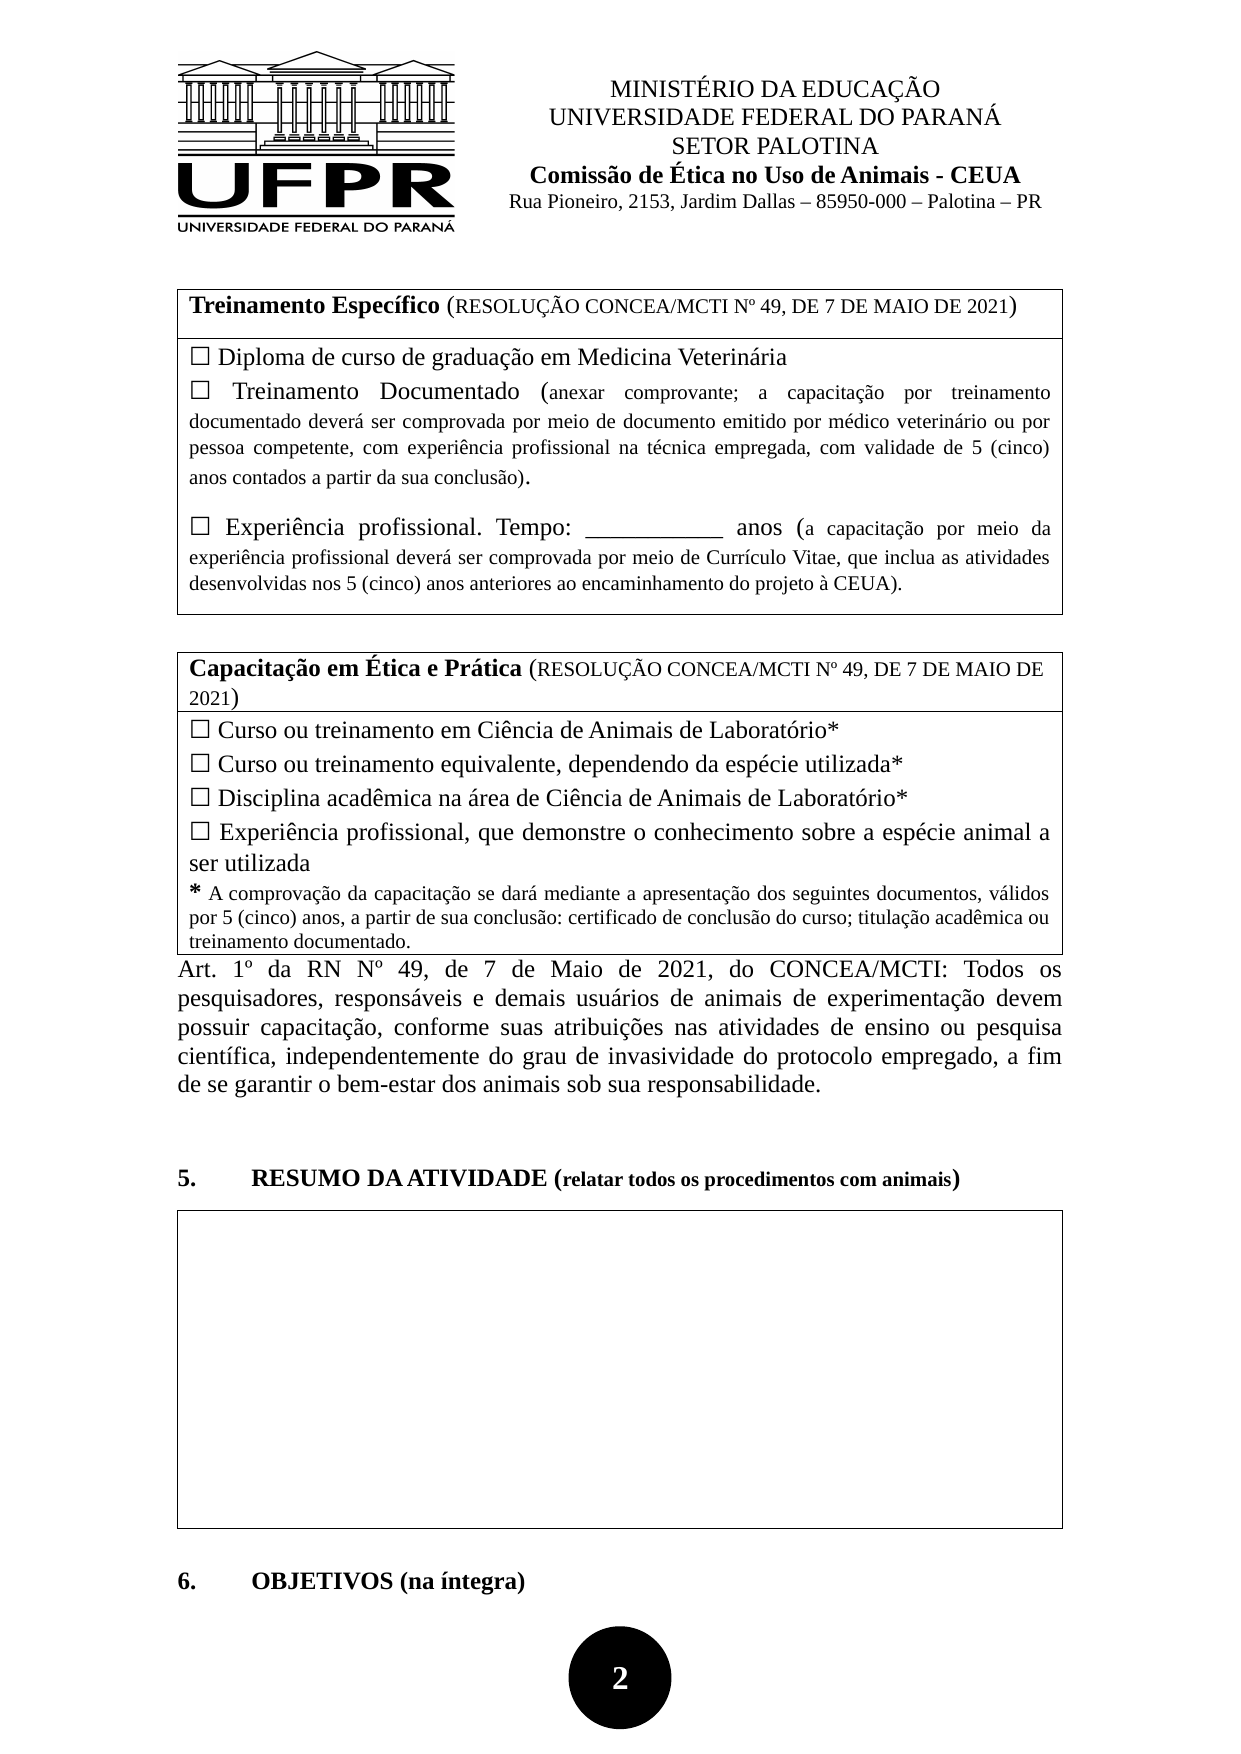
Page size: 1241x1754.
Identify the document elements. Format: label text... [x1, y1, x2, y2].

text 5. RESUMO DA ATIVIDADE (relatar todos os procedimentos com animais) [177, 1163, 1063, 1191]
text 6. OBJETIVOS (na íntegra) [177, 1566, 1063, 1595]
table_cell Treinamento Específico (RESOLUÇÃO CONCEA/MCTI Nº 49, DE 7 DE MAIO DE 2021) [178, 290, 1062, 338]
table_header [178, 1211, 1062, 1528]
picture [178, 51, 455, 232]
table_cell Diploma de curso de graduação em Medicina Veterinária Treinamento Documentado (anexar comprovante; a capacitação por treinamento documentado deverá ser comprovada por meio de documento emitido por médico veterinário ou por pessoa competente, com experiência profissional na técnica empregada, com validade de 5 (cinco) anos contados a partir da sua conclusão). Experiência profissional. Tempo: ___________ anos (a capacitação por meio da experiência profissional deverá ser comprovada por meio de Currículo Vitae, que inclua as atividades desenvolvidas nos 5 (cinco) anos anteriores ao encaminhamento do projeto à CEUA). [178, 339, 1062, 614]
table_header Capacitação em Ética e Prática (RESOLUÇÃO CONCEA/MCTI Nº 49, DE 7 DE MAIO DE 2021) [178, 653, 1062, 711]
table_cell Curso ou treinamento em Ciência de Animais de Laboratório* Curso ou treinamento equivalente, dependendo da espécie utilizada* Disciplina acadêmica na área de Ciência de Animais de Laboratório* Experiência profissional, que demonstre o conhecimento sobre a espécie animal a ser utilizada * A comprovação da capacitação se dará mediante a apresentação dos seguintes documentos, válidos por 5 (cinco) anos, a partir de sua conclusão: certificado de conclusão do curso; titulação acadêmica ou treinamento documentado. [178, 712, 1062, 953]
text Art. 1º da RN Nº 49, de 7 de Maio de 2021, do CONCEA/MCTI: Todos os pesquisadores, responsáveis e demais usuários de animais de experimentação devem possuir capacitação, conforme suas atribuições nas atividades de ensino ou pesquisa científica, independentemente do grau de invasividade do protocolo empregado, a fim de se garantir o bem-estar dos animais sob sua responsabilidade. [177, 1069, 1063, 1098]
